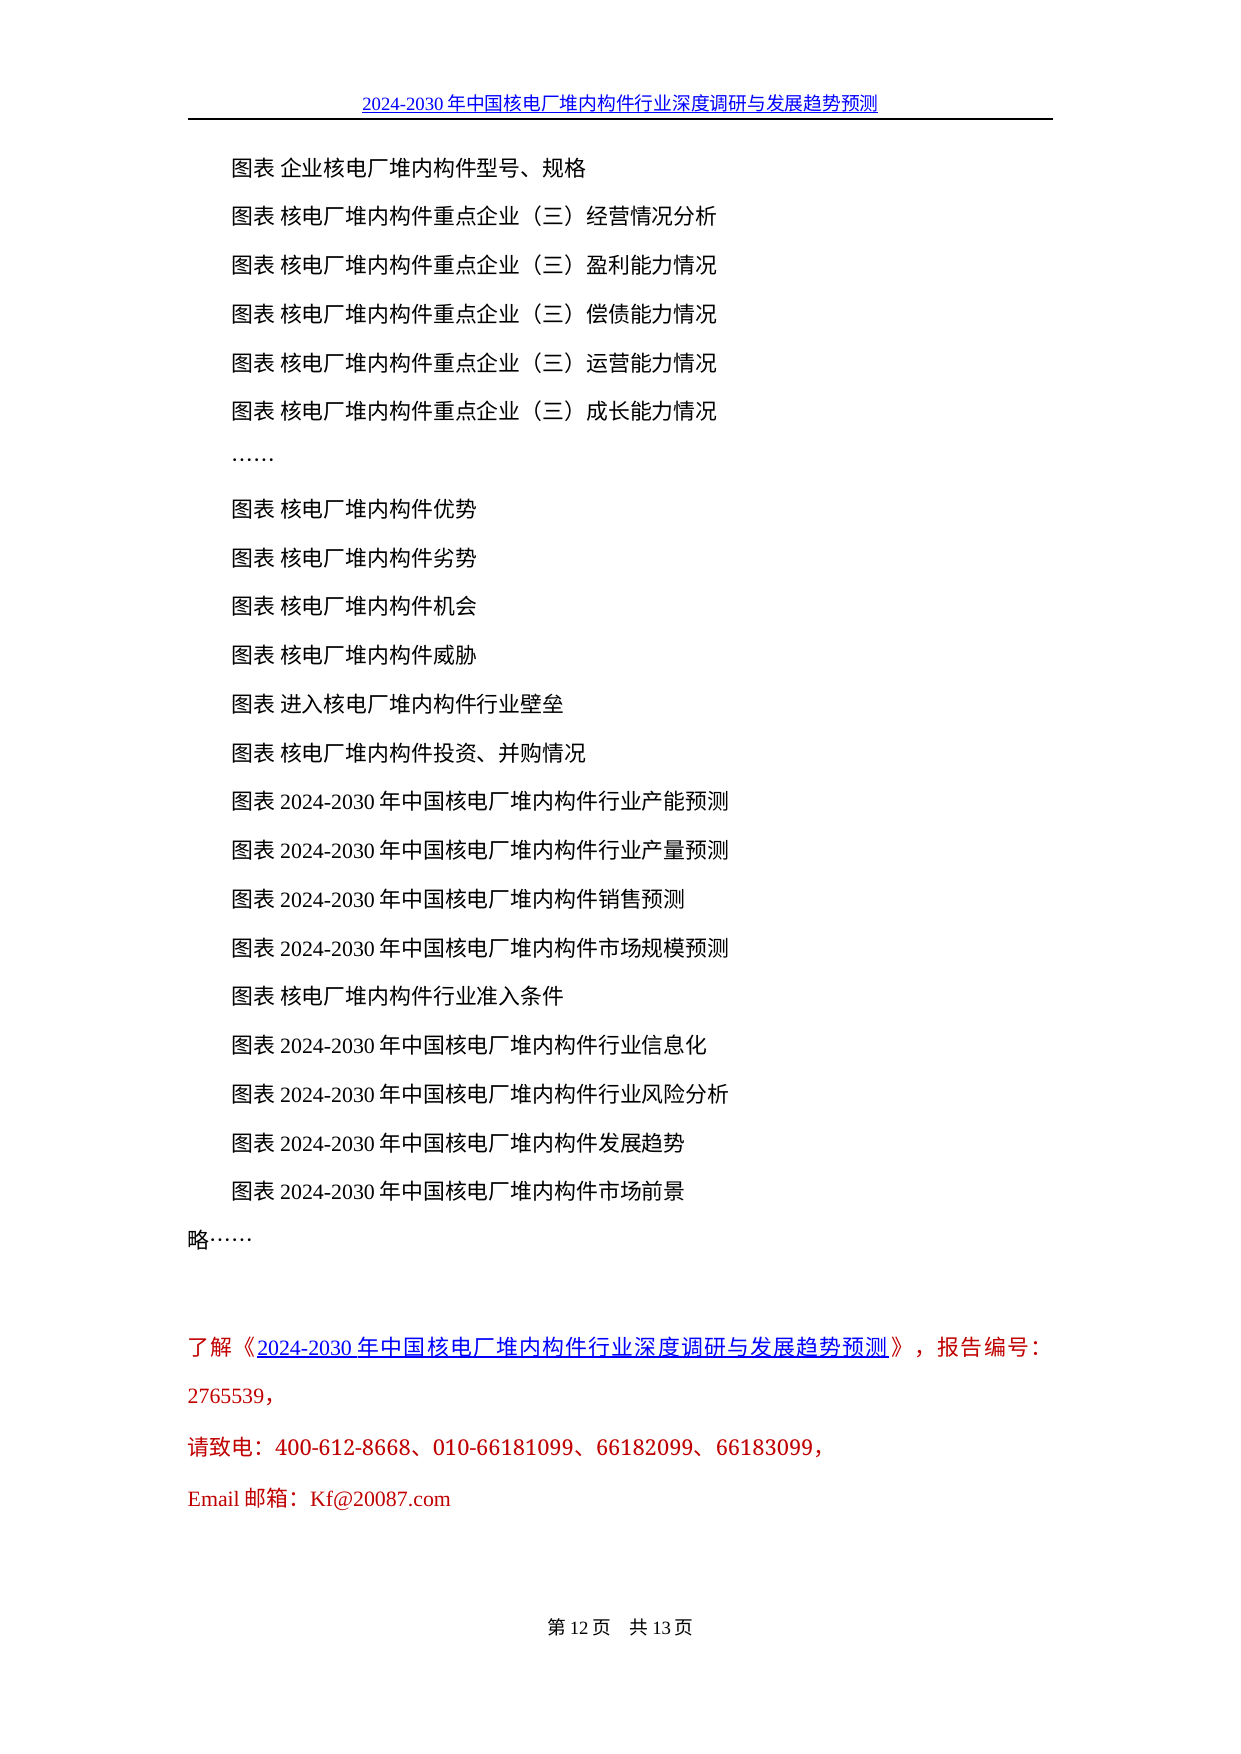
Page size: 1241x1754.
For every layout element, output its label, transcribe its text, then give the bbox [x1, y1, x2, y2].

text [187, 150, 1053, 1255]
text 请致电：400-612-8668、010-66181099、66182099、66183099， [187, 1429, 1053, 1462]
text 了解《2024-2030年中国核电厂堆内构件行业深度调研与发展趋势预测》，报告编号：2765539， [187, 1329, 1053, 1410]
text Email邮箱：Kf@20087.com [187, 1481, 1053, 1513]
